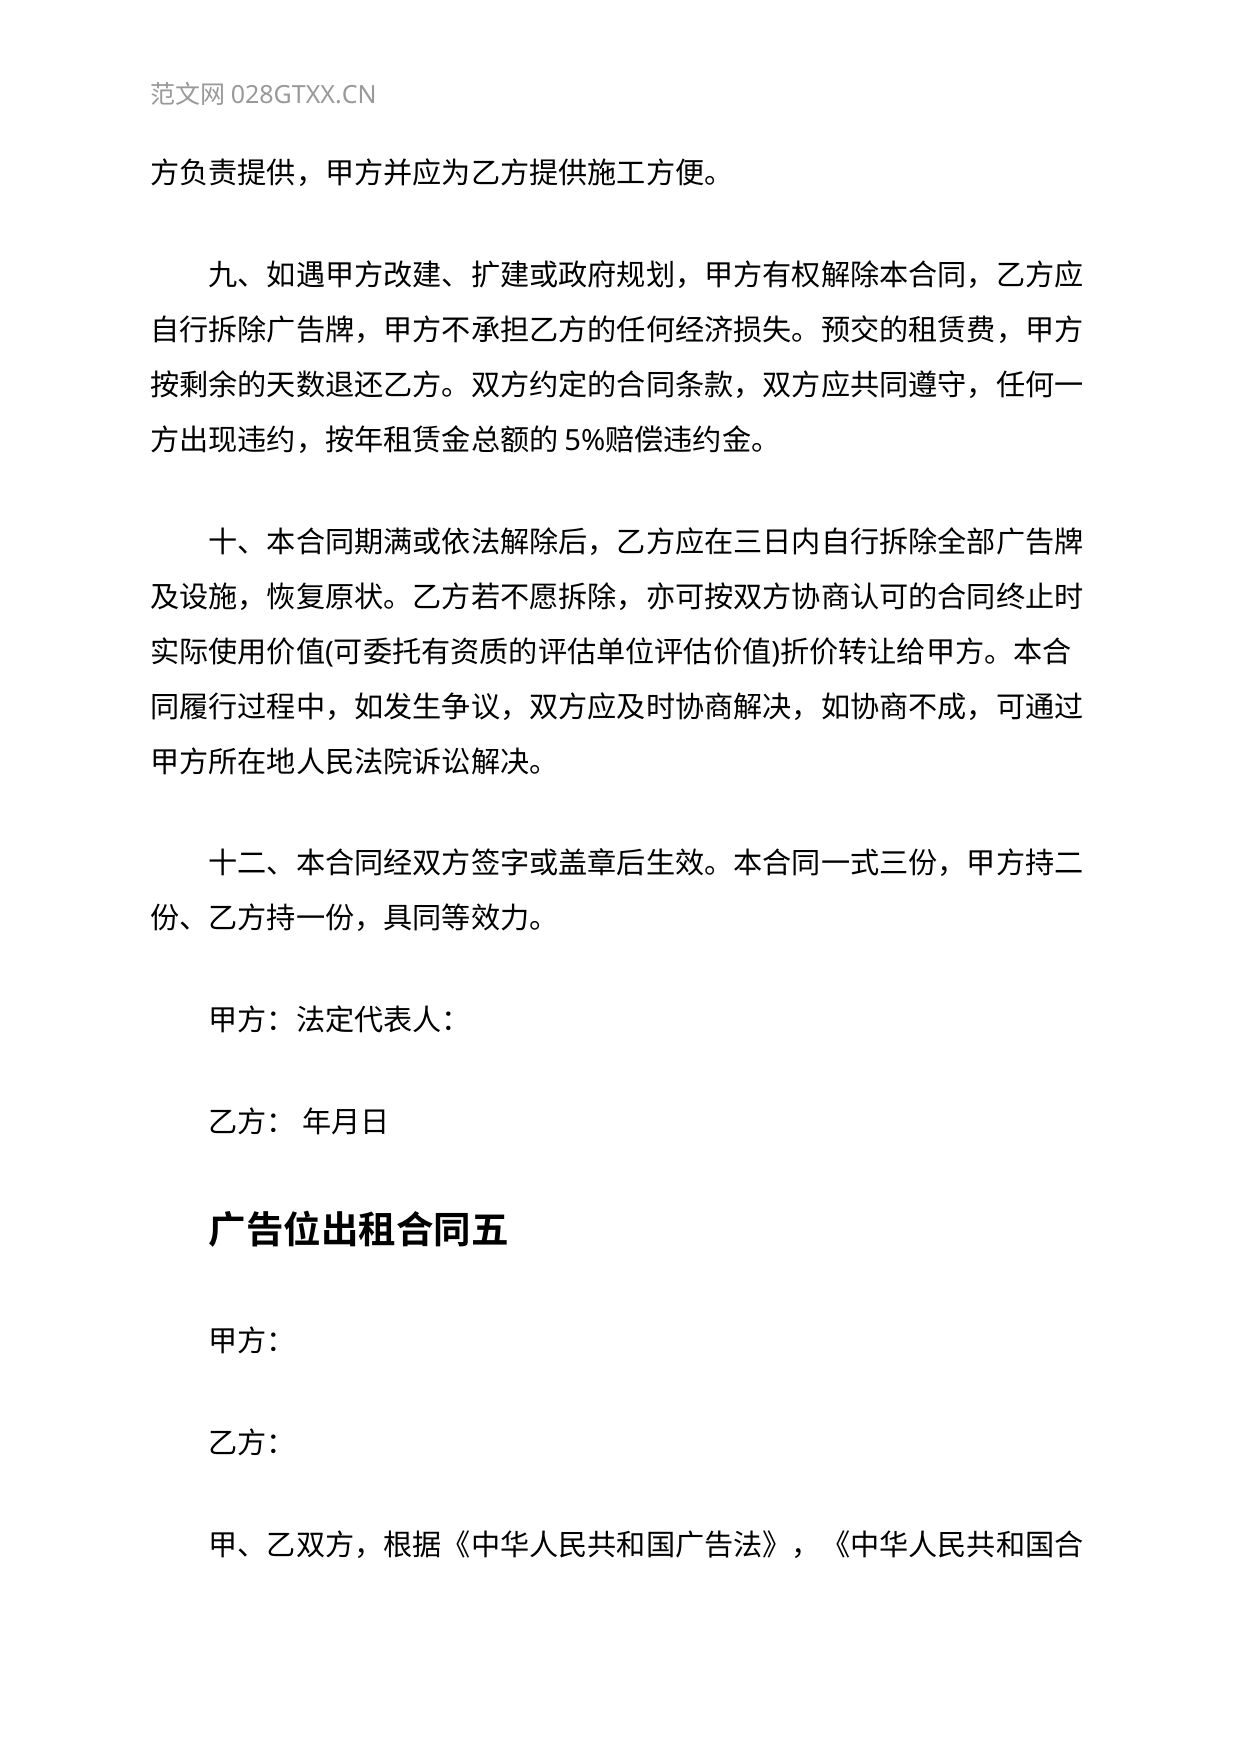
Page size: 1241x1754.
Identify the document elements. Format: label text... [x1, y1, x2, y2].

text 甲方：法定代表人： [150, 997, 1090, 1039]
text 乙方： [150, 1419, 1090, 1462]
text 甲方： [150, 1317, 1090, 1360]
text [150, 150, 1090, 192]
text 九、如遇甲方改建、扩建或政府规划，甲方有权解除本合同，乙方应自行拆除广告牌，甲方不承担乙方的任何经济损失。预交的租赁费，甲方按剩余的天数退还乙方。双方约定的合同条款，双方应共同遵守，任何一方出现违约，按年租赁金总额的5%赔偿违约金。 [150, 252, 1090, 459]
text 十、本合同期满或依法解除后，乙方应在三日内自行拆除全部广告牌及设施，恢复原状。乙方若不愿拆除，亦可按双方协商认可的合同终止时实际使用价值(可委托有资质的评估单位评估价值)折价转让给甲方。本合同履行过程中，如发生争议，双方应及时协商解决，如协商不成，可通过甲方所在地人民法院诉讼解决。 [150, 518, 1090, 780]
text 广告位出租合同五 [150, 1200, 1090, 1254]
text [150, 1521, 1090, 1563]
text 乙方： 年月日 [150, 1098, 1090, 1141]
text 十二、本合同经双方签字或盖章后生效。本合同一式三份，甲方持二份、乙方持一份，具同等效力。 [150, 840, 1090, 937]
